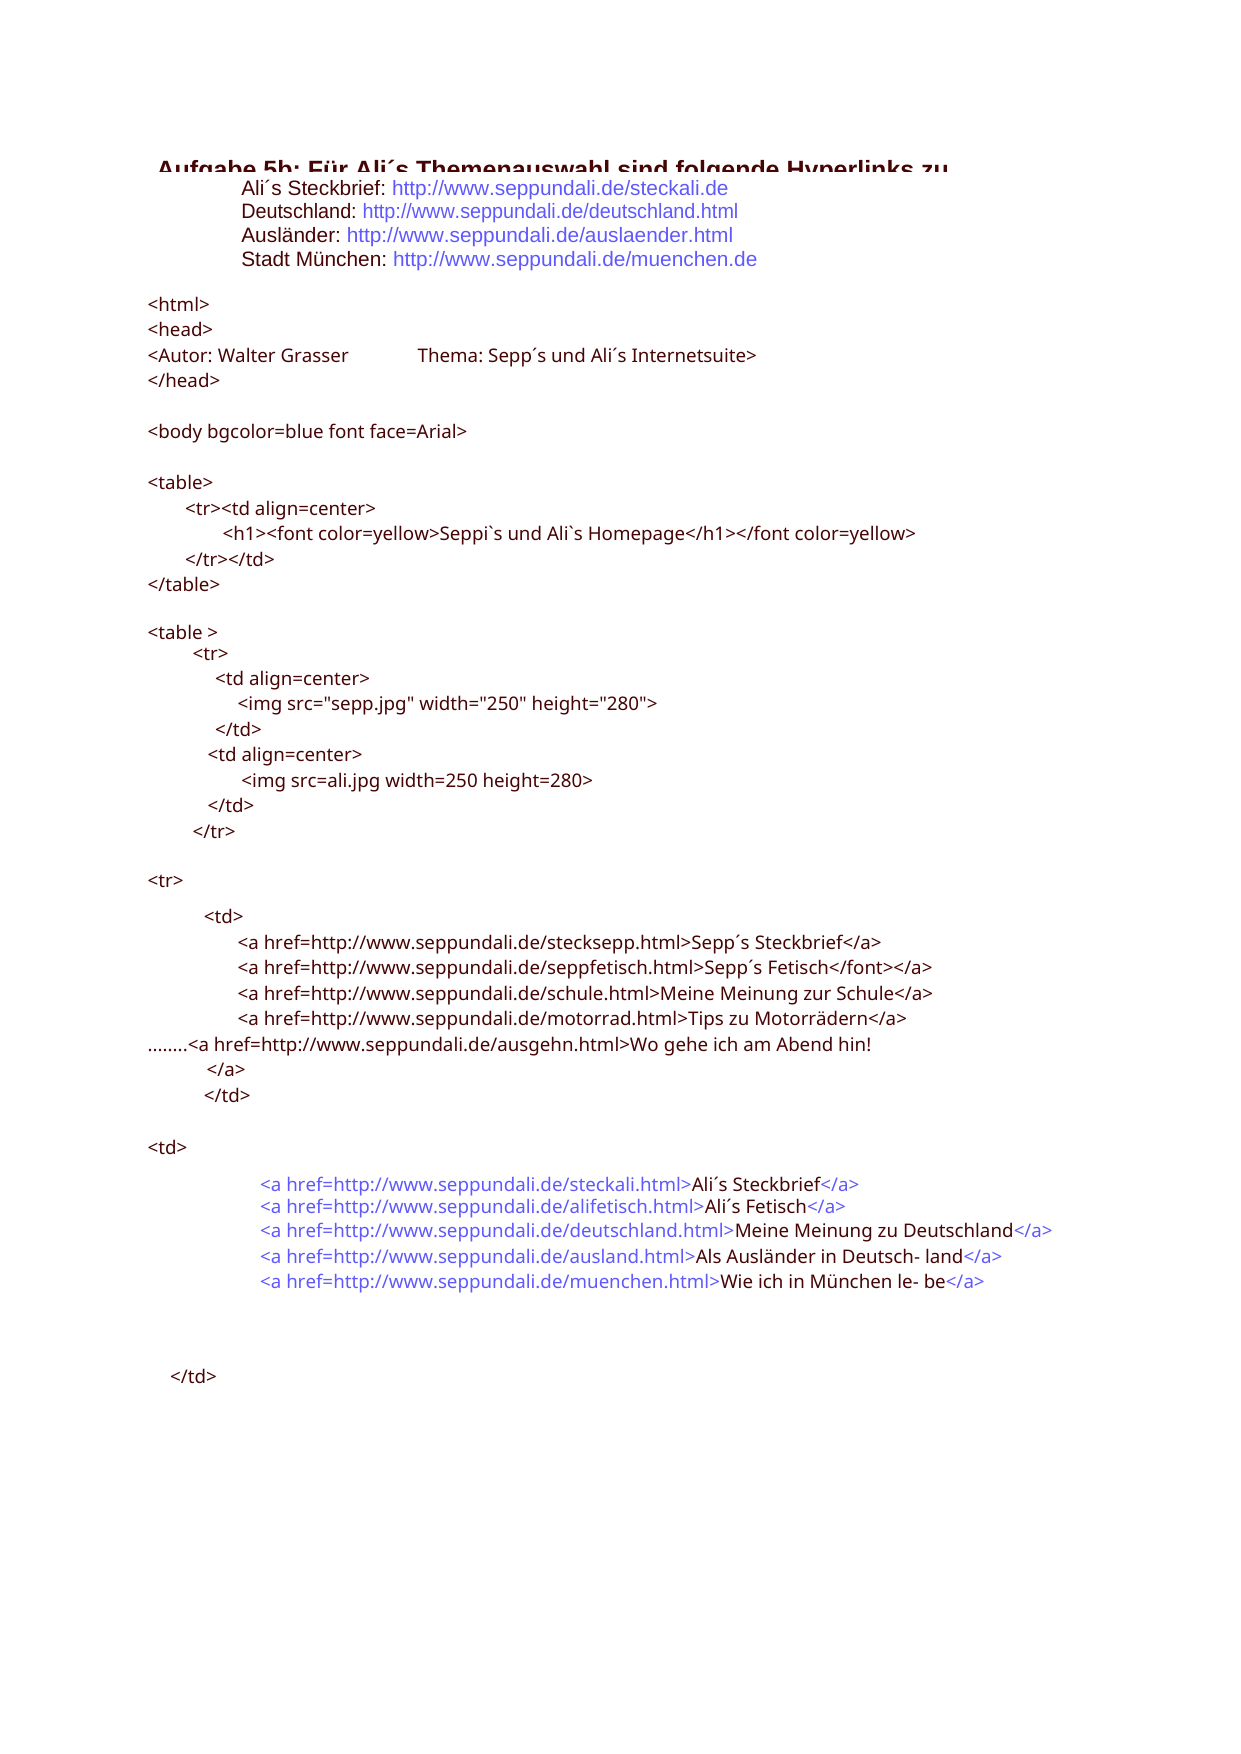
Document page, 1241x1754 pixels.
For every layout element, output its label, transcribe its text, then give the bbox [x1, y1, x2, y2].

text <img src="sepp.jpg" width="250" height="280"> [237, 690, 1096, 716]
text </td> [204, 1082, 1096, 1108]
text <table> [147, 469, 1096, 495]
text <td align=center> [207, 741, 1096, 767]
text </td> [215, 716, 1096, 741]
text <head> [147, 317, 1096, 342]
text <tr> [147, 867, 192, 893]
text </a> [206, 1057, 1096, 1082]
text <Autor: Walter Grasser Thema: Sepp´s und Ali´s Internetsuite> [147, 342, 1096, 368]
text <td> [147, 1134, 226, 1160]
text </td> [207, 792, 1096, 818]
text <a href=http://www.seppundali.de/stecksepp.html>Sepp´s Steckbrief</a> [237, 929, 1096, 954]
text <a href=http://www.seppundali.de/seppfetisch.html>Sepp´s Fetisch</font></a> [237, 954, 1096, 980]
text <td> [204, 903, 1096, 929]
text </tr></td> [185, 546, 1096, 572]
text <tr> [192, 644, 1096, 665]
text <a href=http://www.seppundali.de/muenchen.html>Wie ich in München le- be</a> [260, 1268, 1096, 1294]
text <a href=http://www.seppundali.de/schule.html>Meine Meinung zur Schule</a> [237, 980, 1096, 1006]
text <a href=http://www.seppundali.de/motorrad.html>Tips zu Motorrädern</a> [237, 1006, 1096, 1031]
text </tr> [192, 818, 1096, 843]
text <body bgcolor=blue font face=Arial> [147, 419, 1096, 444]
text <td align=center> [215, 665, 1096, 690]
text Ali´s Steckbrief: http://www.seppundali.de/steckali.de Deutschland: http://www.seppundali.de/deutschland.html Ausländer: http://www.seppundali.de/auslaender.html Stadt München: http://www.seppundali.de/muenchen.de [241, 175, 781, 271]
text <a href=http://www.seppundali.de/alifetisch.html>Ali´s Fetisch</a> [260, 1196, 1096, 1217]
text <a href=http://www.seppundali.de/ausland.html>Als Ausländer in Deutsch- land</a> [260, 1243, 1096, 1268]
text <table > [147, 623, 1096, 644]
text </table> [147, 572, 1096, 597]
text <html> [147, 291, 1096, 317]
text <a href=http://www.seppundali.de/deutschland.html>Meine Meinung zu Deutschland</a> [260, 1217, 1096, 1243]
text </td> [170, 1364, 226, 1389]
text <tr><td align=center> [185, 495, 1096, 521]
text <img src=ali.jpg width=250 height=280> [241, 767, 1096, 792]
text </head> [147, 368, 1096, 393]
text <h1><font color=yellow>Seppi`s und Ali`s Homepage</h1></font color=yellow> [222, 521, 1096, 546]
text <a href=http://www.seppundali.de/steckali.html>Ali´s Steckbrief</a> [260, 1171, 1096, 1196]
text ........<a href=http://www.seppundali.de/ausgehn.html>Wo gehe ich am Abend hin! [147, 1031, 1096, 1057]
